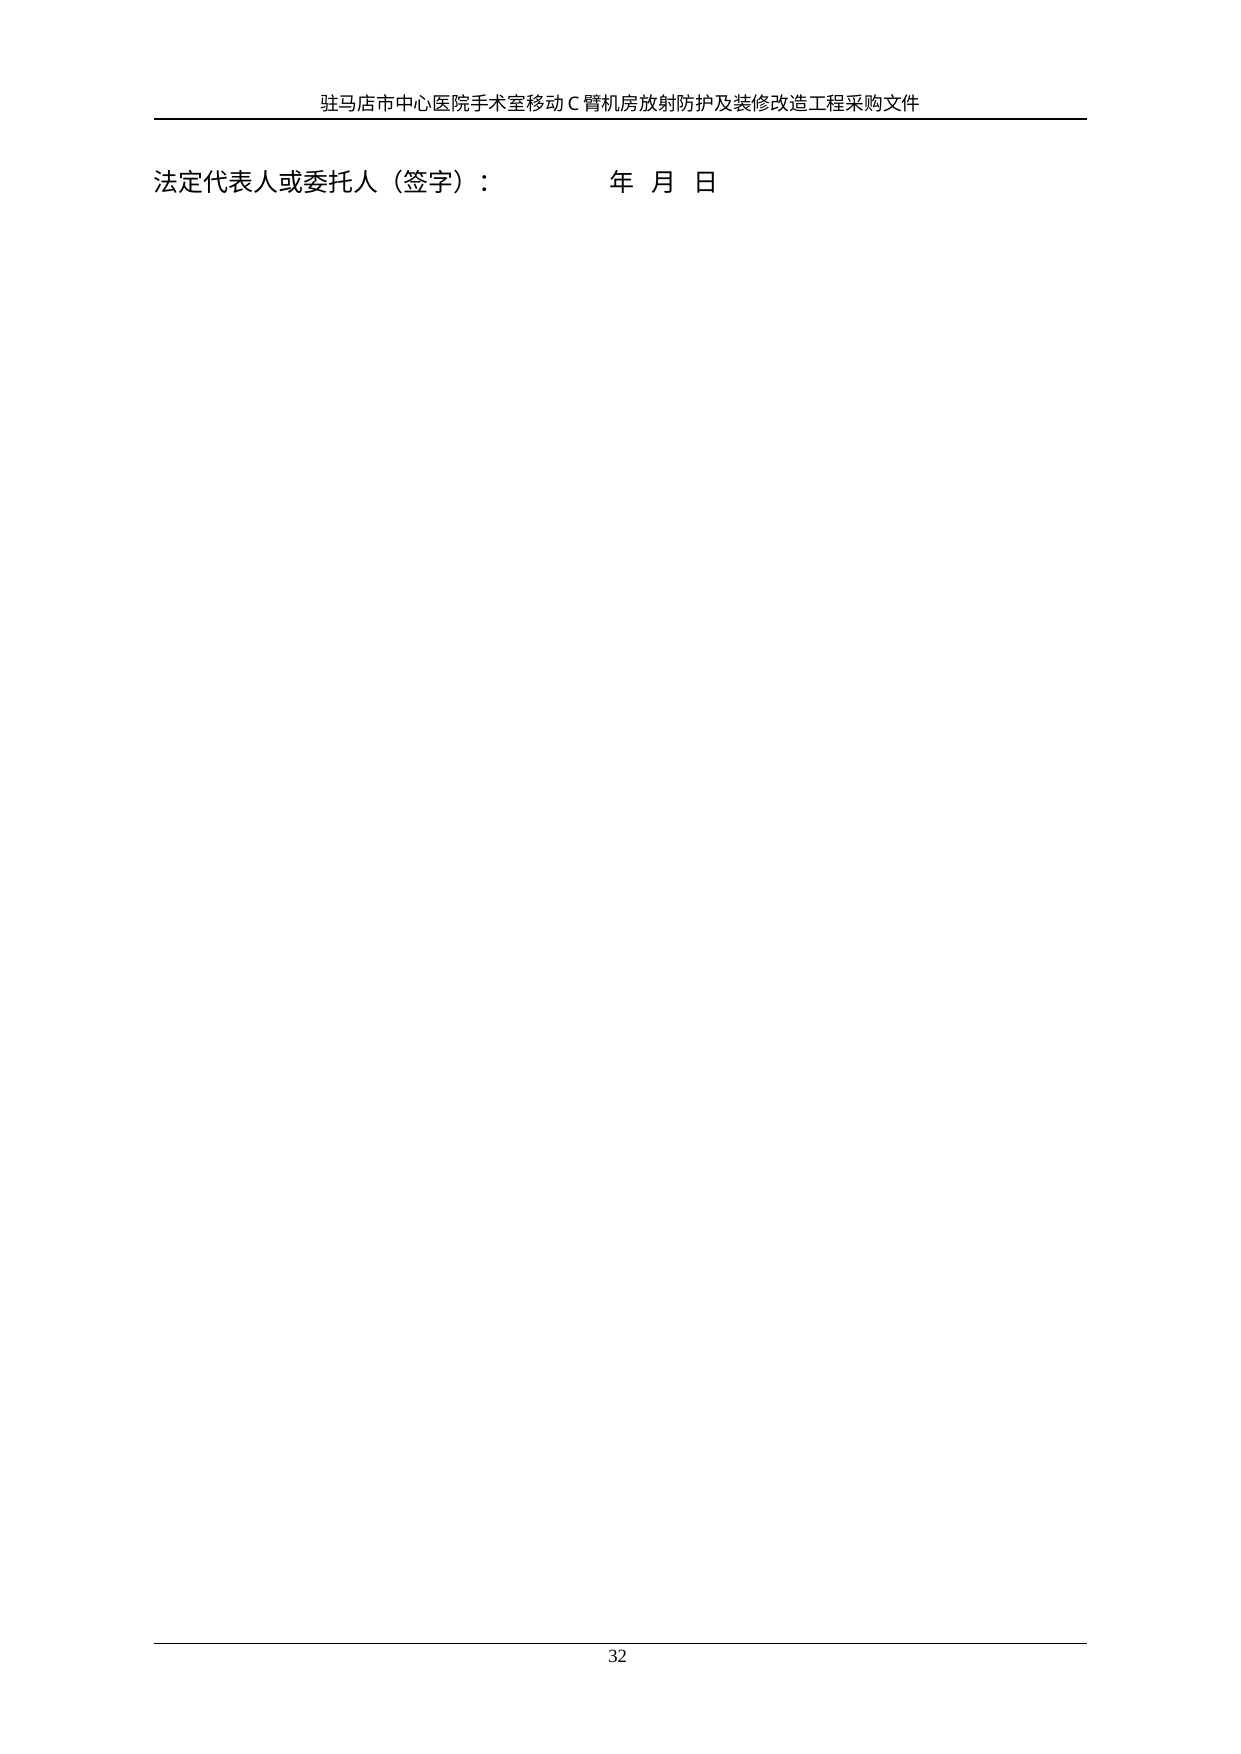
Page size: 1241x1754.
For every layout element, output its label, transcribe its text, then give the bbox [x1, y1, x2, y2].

text 法定代表人或委托人（签字）： 年 月 日 [153, 162, 1087, 199]
